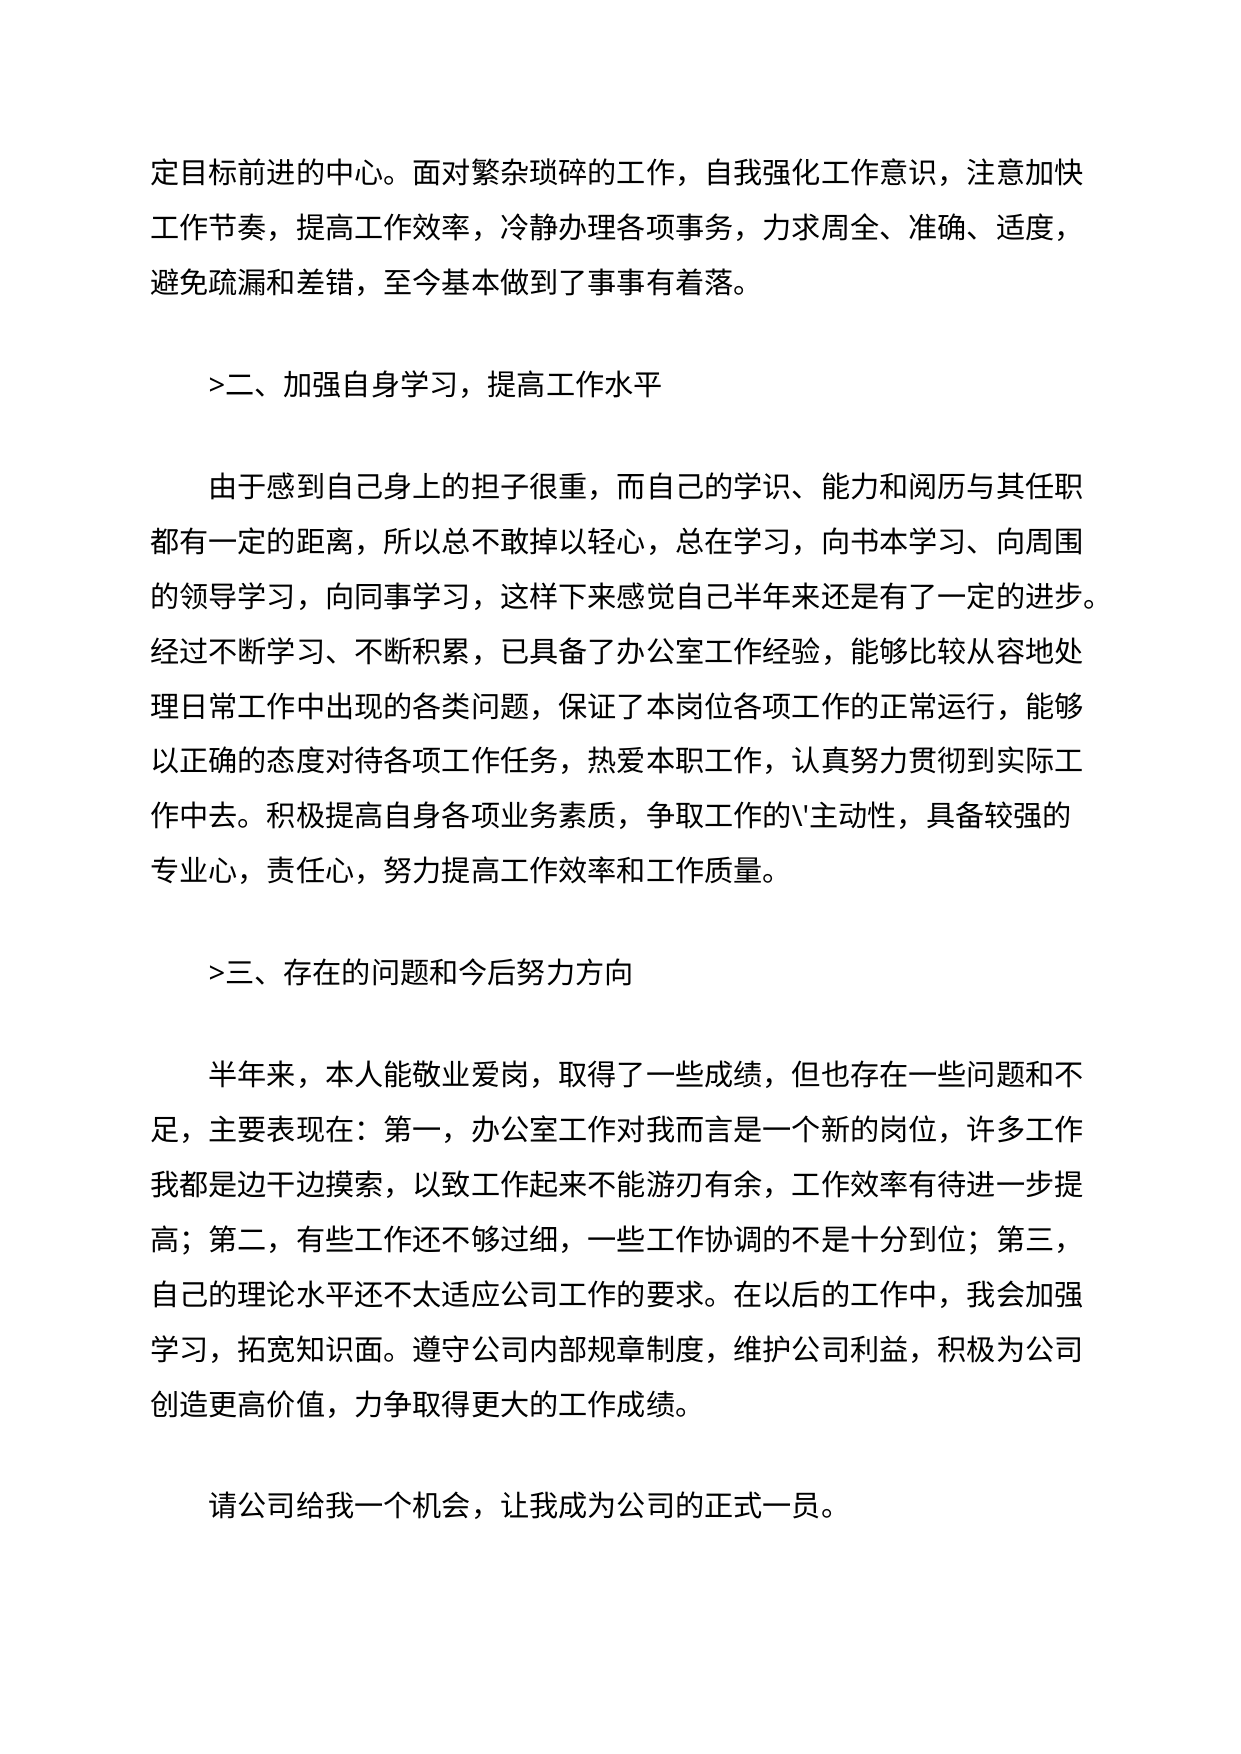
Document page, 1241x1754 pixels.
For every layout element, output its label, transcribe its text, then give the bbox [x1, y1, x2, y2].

text >二、加强自身学习，提高工作水平 [150, 362, 1090, 404]
text 请公司给我一个机会，让我成为公司的正式一员。 [150, 1483, 1090, 1525]
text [150, 150, 1090, 302]
text 半年来，本人能敬业爱岗，取得了一些成绩，但也存在一些问题和不足，主要表现在：第一，办公室工作对我而言是一个新的岗位，许多工作我都是边干边摸索，以致工作起来不能游刃有余，工作效率有待进一步提高；第二，有些工作还不够过细，一些工作协调的不是十分到位；第三，自己的理论水平还不太适应公司工作的要求。在以后的工作中，我会加强学习，拓宽知识面。遵守公司内部规章制度，维护公司利益，积极为公司创造更高价值，力争取得更大的工作成绩。 [150, 1052, 1090, 1423]
text 由于感到自己身上的担子很重，而自己的学识、能力和阅历与其任职都有一定的距离，所以总不敢掉以轻心，总在学习，向书本学习、向周围的领导学习，向同事学习，这样下来感觉自己半年来还是有了一定的进步。经过不断学习、不断积累，已具备了办公室工作经验，能够比较从容地处理日常工作中出现的各类问题，保证了本岗位各项工作的正常运行，能够以正确的态度对待各项工作任务，热爱本职工作，认真努力贯彻到实际工作中去。积极提高自身各项业务素质，争取工作的\'主动性，具备较强的专业心，责任心，努力提高工作效率和工作质量。 [150, 463, 1090, 890]
text >三、存在的问题和今后努力方向 [150, 950, 1090, 992]
